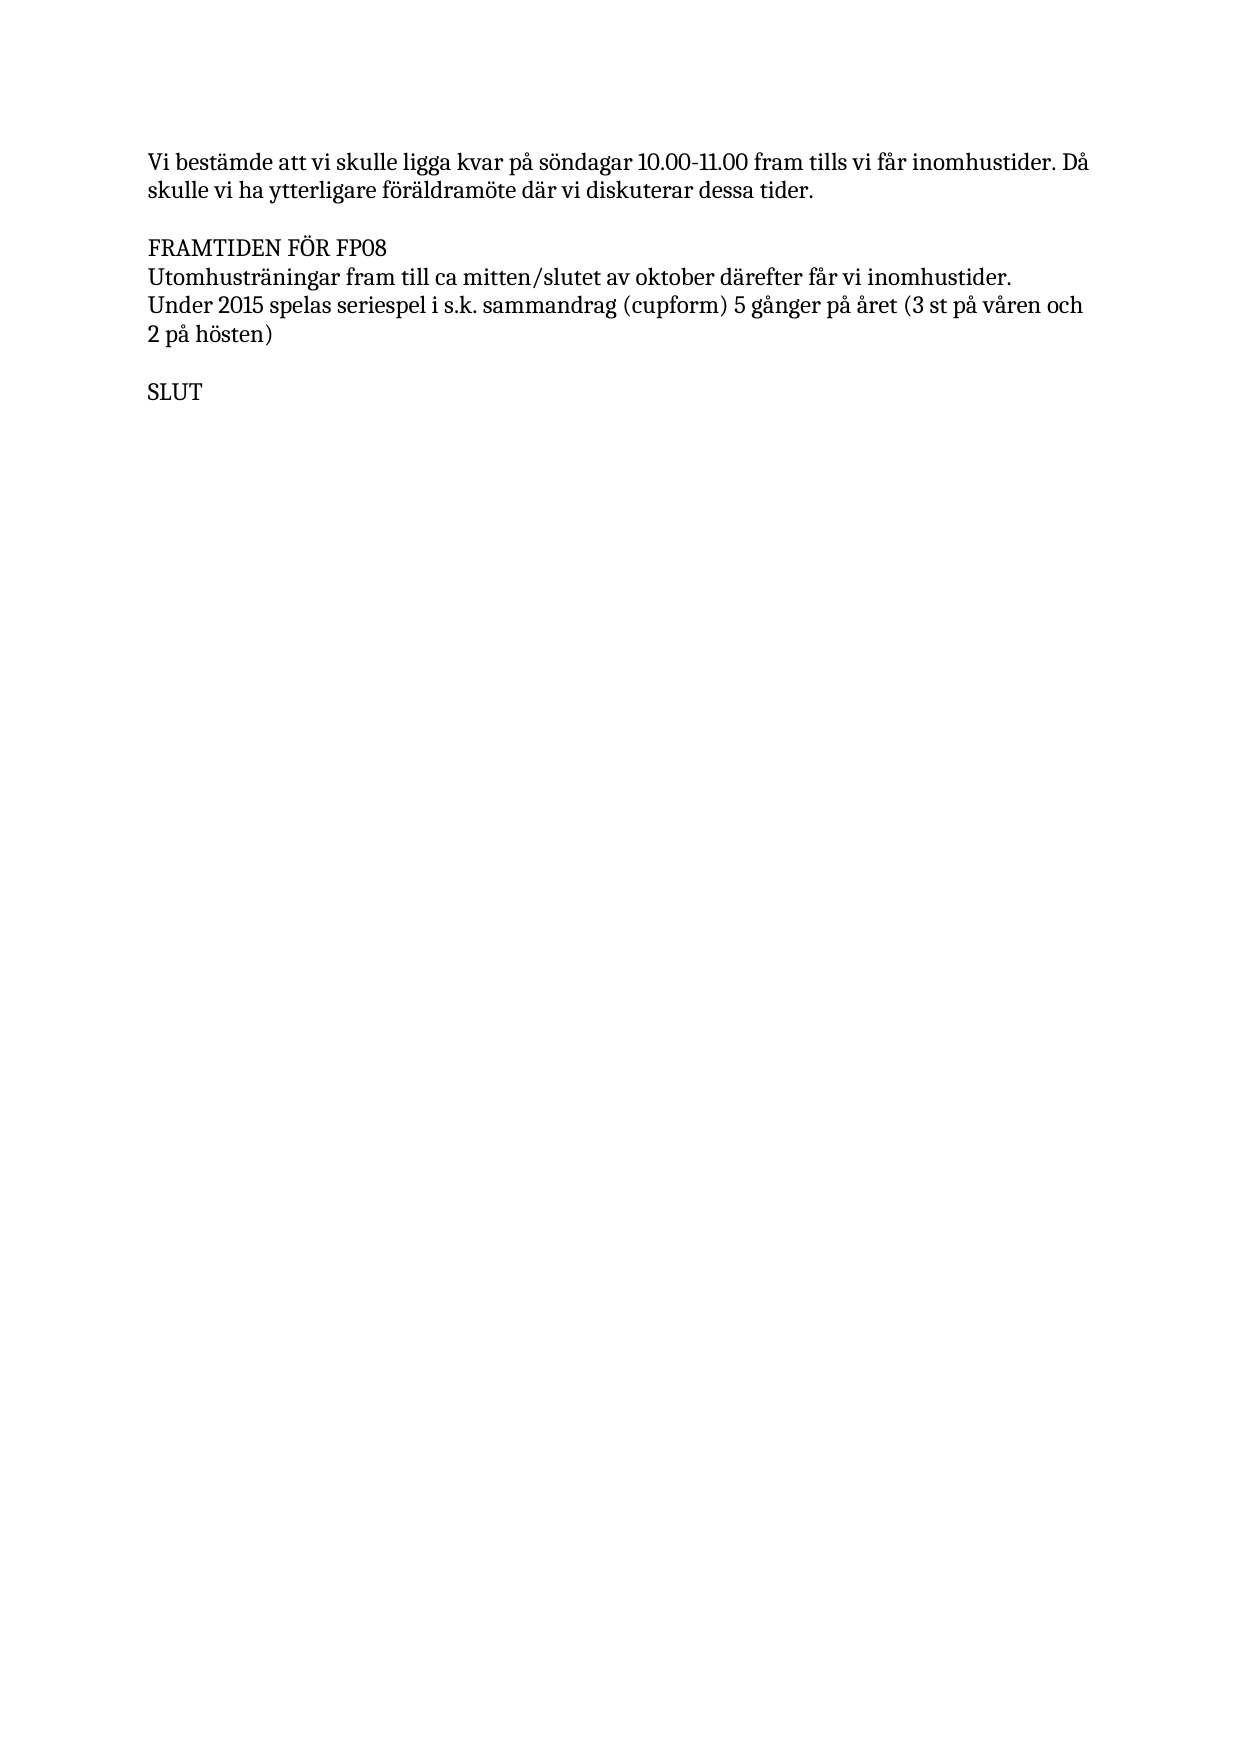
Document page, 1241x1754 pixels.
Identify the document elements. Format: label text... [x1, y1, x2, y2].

text SLUT [148, 378, 1093, 406]
text FRAMTIDEN FÖR FP08 [148, 234, 1093, 263]
text Under 2015 spelas seriespel i s.k. sammandrag (cupform) 5 gånger på året (3 st på våren och 2 på hösten) [148, 291, 1093, 349]
text Vi bestämde att vi skulle ligga kvar på söndagar 10.00-11.00 fram tills vi får inomhustider. Då skulle vi ha ytterligare föräldramöte där vi diskuterar dessa tider. [148, 148, 1093, 205]
text Utomhusträningar fram till ca mitten/slutet av oktober därefter får vi inomhustider. [148, 263, 1093, 291]
